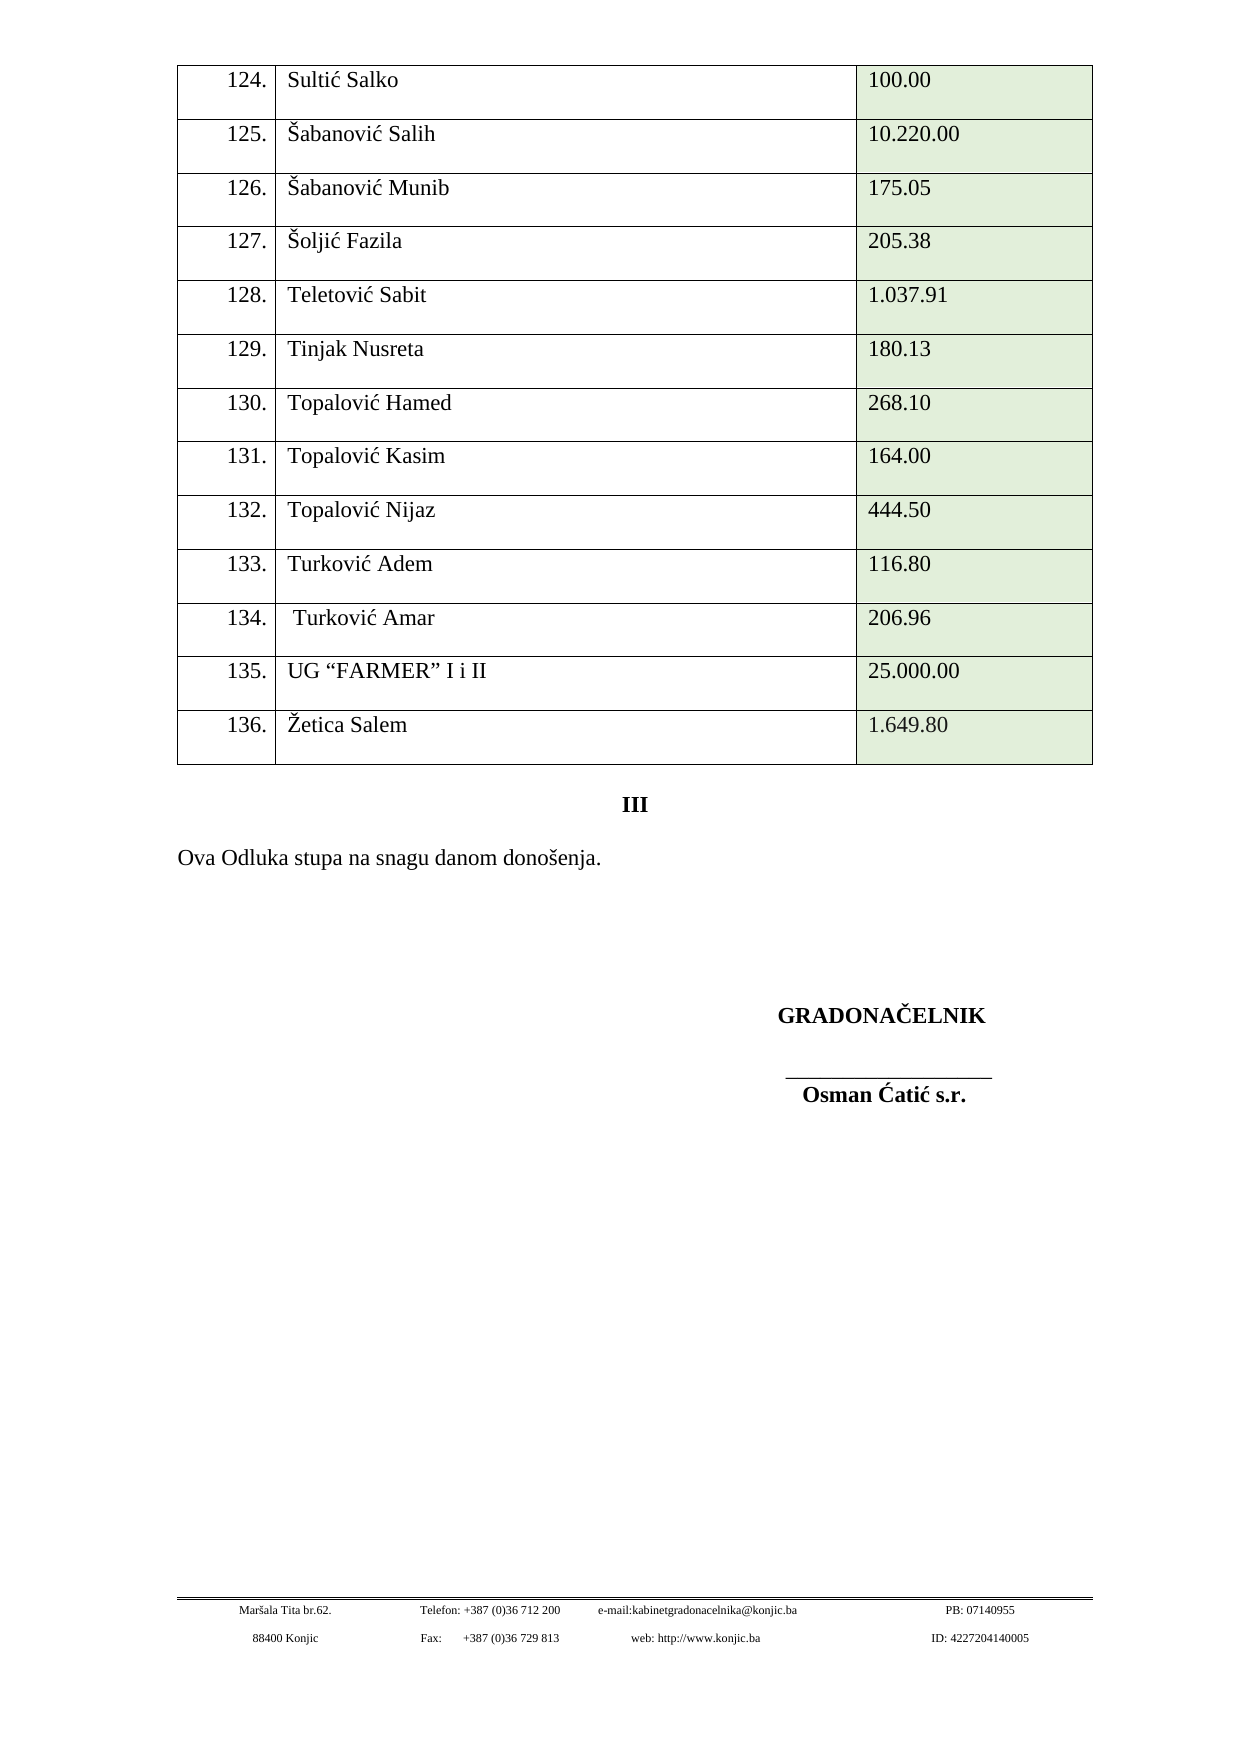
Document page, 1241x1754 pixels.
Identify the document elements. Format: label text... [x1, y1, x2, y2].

text GRADONAČELNIK [777, 976, 1092, 1028]
table_cell [178, 711, 275, 764]
table_cell Topalović Kasim [276, 442, 856, 495]
table_cell Tinjak Nusreta [276, 335, 856, 387]
text Osman Ćatić s.r. [177, 1081, 1092, 1107]
table_cell Žetica Salem [276, 711, 856, 764]
table_cell [178, 335, 275, 387]
table_cell 116.80 [857, 550, 1092, 602]
table_cell [178, 442, 275, 495]
table_cell [178, 281, 275, 334]
table_cell 206.96 [857, 604, 1092, 656]
text __________________ [177, 1055, 1092, 1081]
table_cell [178, 496, 275, 549]
table_cell [178, 120, 275, 172]
table_cell Topalović Nijaz [276, 496, 856, 549]
table_cell 100.00 [857, 66, 1092, 119]
text Ova Odluka stupa na snagu danom donošenja. [177, 844, 1092, 870]
table_cell 175.05 [857, 174, 1092, 226]
table_cell 164.00 [857, 442, 1092, 495]
table_cell 444.50 [857, 496, 1092, 549]
table_cell [178, 66, 275, 119]
table_cell Šoljić Fazila [276, 227, 856, 280]
table_cell [178, 550, 275, 602]
table_cell 180.13 [857, 335, 1092, 387]
table_cell 1.037.91 [857, 281, 1092, 334]
table_cell [178, 657, 275, 710]
table_cell Turković Adem [276, 550, 856, 602]
table_cell Topalović Hamed [276, 389, 856, 441]
table_cell UG “FARMER” I i II [276, 657, 856, 710]
table_cell Šabanović Munib [276, 174, 856, 226]
table_cell [178, 604, 275, 656]
table_cell [178, 174, 275, 226]
text III [177, 791, 1092, 817]
table_cell Teletović Sabit [276, 281, 856, 334]
table_cell 10.220.00 [857, 120, 1092, 172]
table_cell 268.10 [857, 389, 1092, 441]
table_cell 1.649.80 [857, 711, 1092, 764]
table_cell Šabanović Salih [276, 120, 856, 172]
table_cell [178, 389, 275, 441]
table_cell 25.000.00 [857, 657, 1092, 710]
table_cell Sultić Salko [276, 66, 856, 119]
table_cell 205.38 [857, 227, 1092, 280]
table_cell [178, 227, 275, 280]
table_cell Turković Amar [276, 604, 856, 656]
